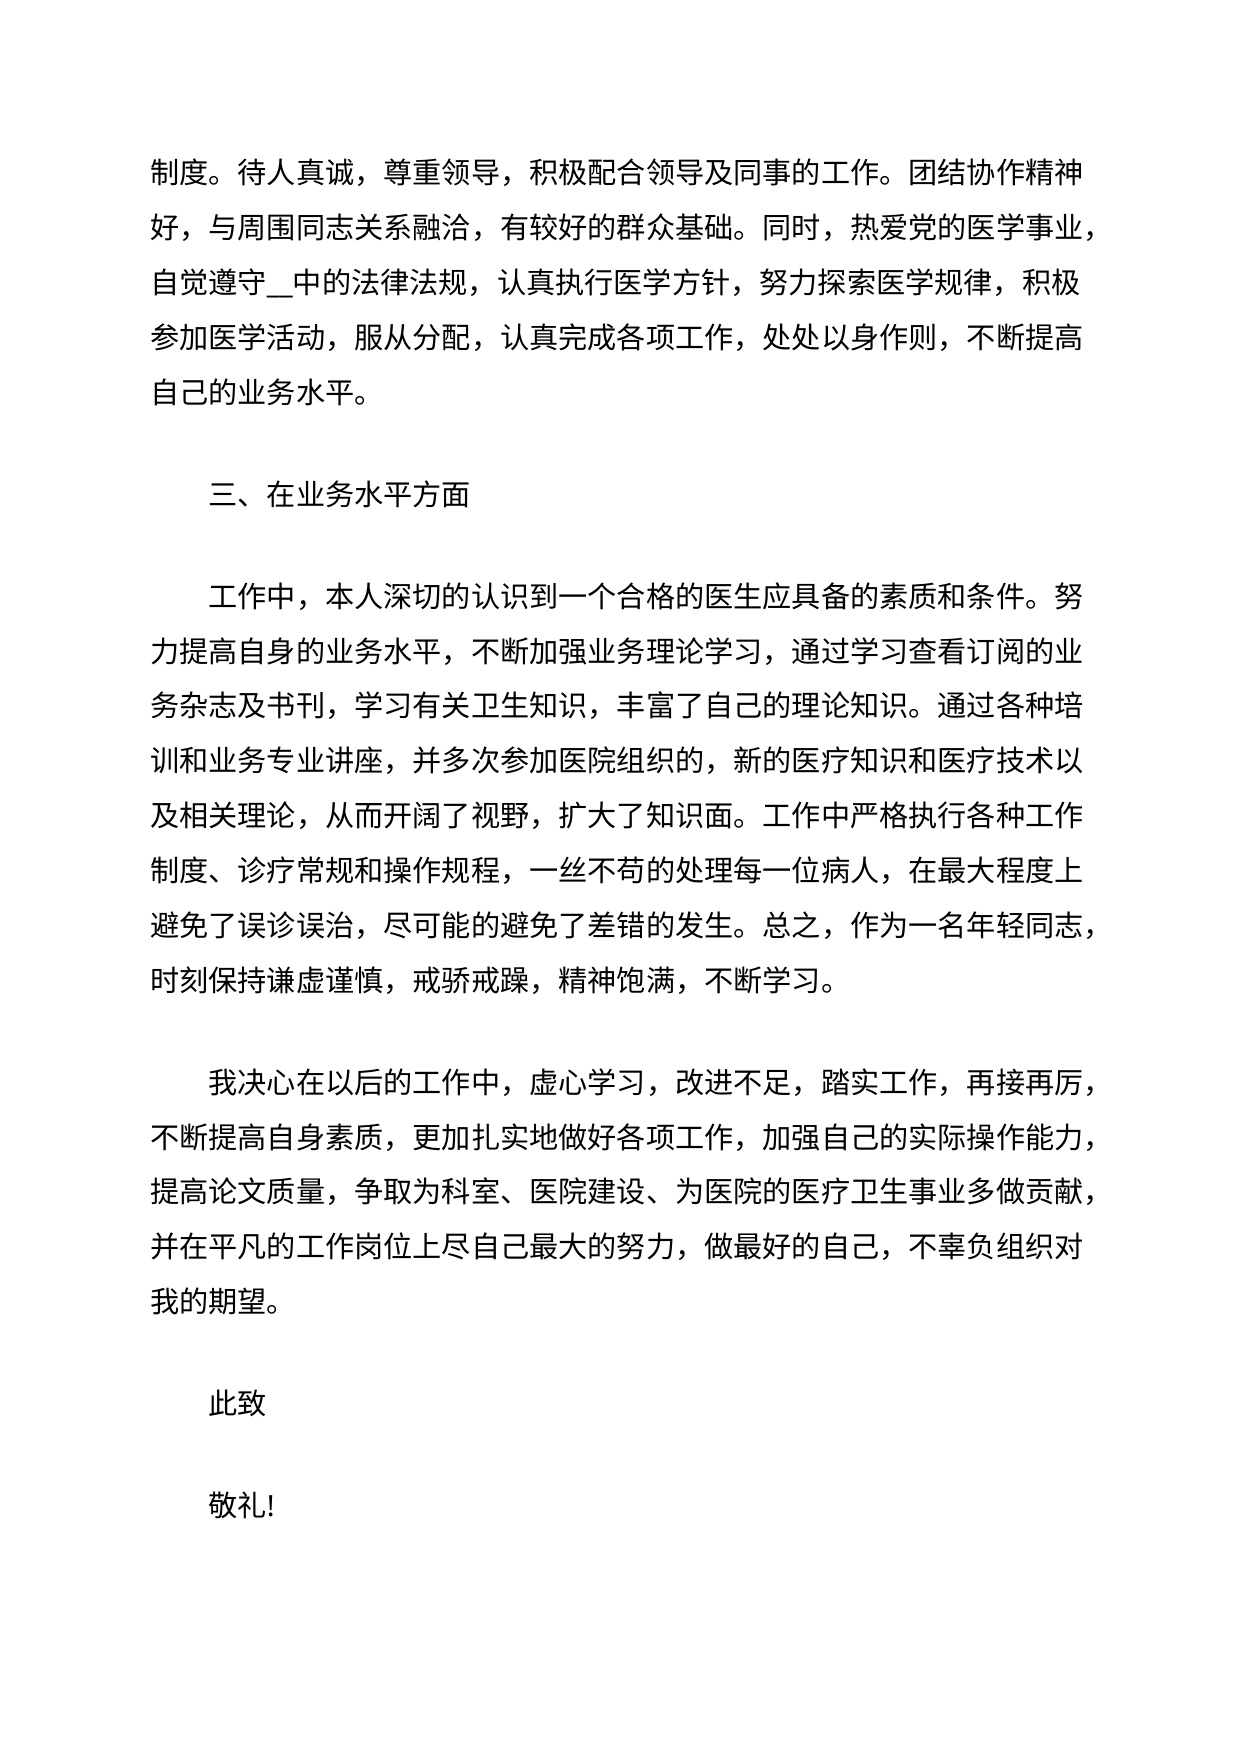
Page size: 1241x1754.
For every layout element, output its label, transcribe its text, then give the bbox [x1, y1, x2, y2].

text 三、在业务水平方面 [150, 471, 1090, 514]
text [150, 150, 1090, 412]
text 工作中，本人深切的认识到一个合格的医生应具备的素质和条件。努力提高自身的业务水平，不断加强业务理论学习，通过学习查看订阅的业务杂志及书刊，学习有关卫生知识，丰富了自己的理论知识。通过各种培训和业务专业讲座，并多次参加医院组织的，新的医疗知识和医疗技术以及相关理论，从而开阔了视野，扩大了知识面。工作中严格执行各种工作制度、诊疗常规和操作规程，一丝不苟的处理每一位病人，在最大程度上避免了误诊误治，尽可能的避免了差错的发生。总之，作为一名年轻同志，时刻保持谦虚谨慎，戒骄戒躁，精神饱满，不断学习。 [150, 573, 1090, 1000]
text 敬礼! [150, 1482, 1090, 1525]
text 此致 [150, 1381, 1090, 1423]
text 我决心在以后的工作中，虚心学习，改进不足，踏实工作，再接再厉，不断提高自身素质，更加扎实地做好各项工作，加强自己的实际操作能力，提高论文质量，争取为科室、医院建设、为医院的医疗卫生事业多做贡献，并在平凡的工作岗位上尽自己最大的努力，做最好的自己，不辜负组织对我的期望。 [150, 1059, 1090, 1321]
